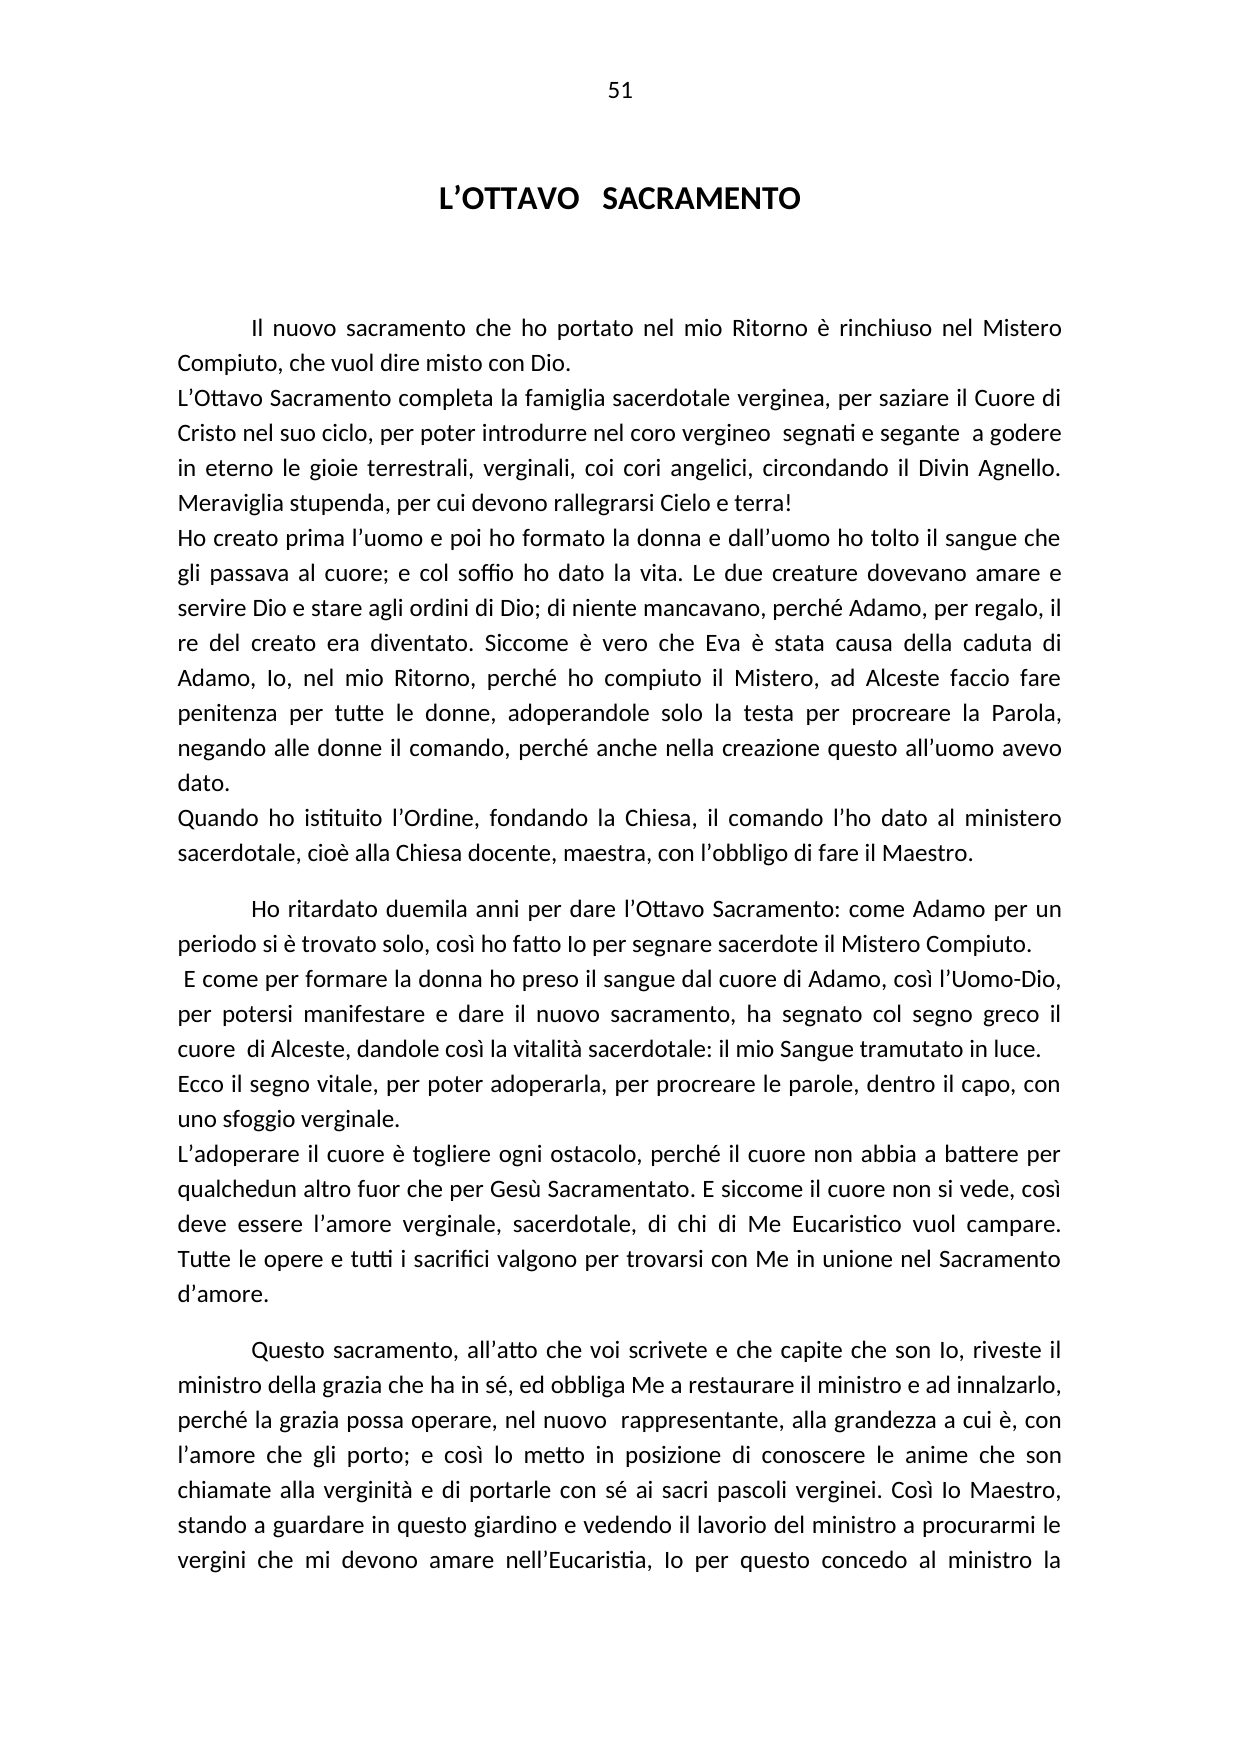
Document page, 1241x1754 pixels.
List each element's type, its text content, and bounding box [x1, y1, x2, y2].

text Ecco il segno vitale, per poter adoperarla, per procreare le parole, dentro il capo, con uno sfoggio verginale. [177, 1068, 1063, 1134]
text Quando ho istituito l’Ordine, fondando la Chiesa, il comando l’ho dato al ministero sacerdotale, cioè alla Chiesa docente, maestra, con l’obbligo di fare il Maestro. [177, 802, 1063, 868]
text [177, 1334, 1063, 1574]
text Ho ritardato duemila anni per dare l’Ottavo Sacramento: come Adamo per un periodo si è trovato solo, così ho fatto Io per segnare sacerdote il Mistero Compiuto. [177, 893, 1063, 959]
text L’OTTAVO SACRAMENTO [177, 177, 1063, 218]
text E come per formare la donna ho preso il sangue dal cuore di Adamo, così l’Uomo-Dio, per potersi manifestare e dare il nuovo sacramento, ha segnato col segno greco il cuore di Alceste, dandole così la vitalità sacerdotale: il mio Sangue tramutato in luce. [177, 963, 1063, 1064]
text L’Ottavo Sacramento completa la famiglia sacerdotale verginea, per saziare il Cuore di Cristo nel suo ciclo, per poter introdurre nel coro vergineo segnati e segante a godere in eterno le gioie terrestrali, verginali, coi cori angelici, circondando il Divin Agnello. Meraviglia stupenda, per cui devono rallegrarsi Cielo e terra! [177, 382, 1063, 518]
text Il nuovo sacramento che ho portato nel mio Ritorno è rinchiuso nel Mistero Compiuto, che vuol dire misto con Dio. [177, 312, 1063, 378]
text L’adoperare il cuore è togliere ogni ostacolo, perché il cuore non abbia a battere per qualchedun altro fuor che per Gesù Sacramentato. E siccome il cuore non si vede, così deve essere l’amore verginale, sacerdotale, di chi di Me Eucaristico vuol campare. Tutte le opere e tutti i sacrifici valgono per trovarsi con Me in unione nel Sacramento d’amore. [177, 1138, 1063, 1309]
text Ho creato prima l’uomo e poi ho formato la donna e dall’uomo ho tolto il sangue che gli passava al cuore; e col soffio ho dato la vita. Le due creature dovevano amare e servire Dio e stare agli ordini di Dio; di niente mancavano, perché Adamo, per regalo, il re del creato era diventato. Siccome è vero che Eva è stata causa della caduta di Adamo, Io, nel mio Ritorno, perché ho compiuto il Mistero, ad Alceste faccio fare penitenza per tutte le donne, adoperandole solo la testa per procreare la Parola, negando alle donne il comando, perché anche nella creazione questo all’uomo avevo dato. [177, 522, 1063, 798]
